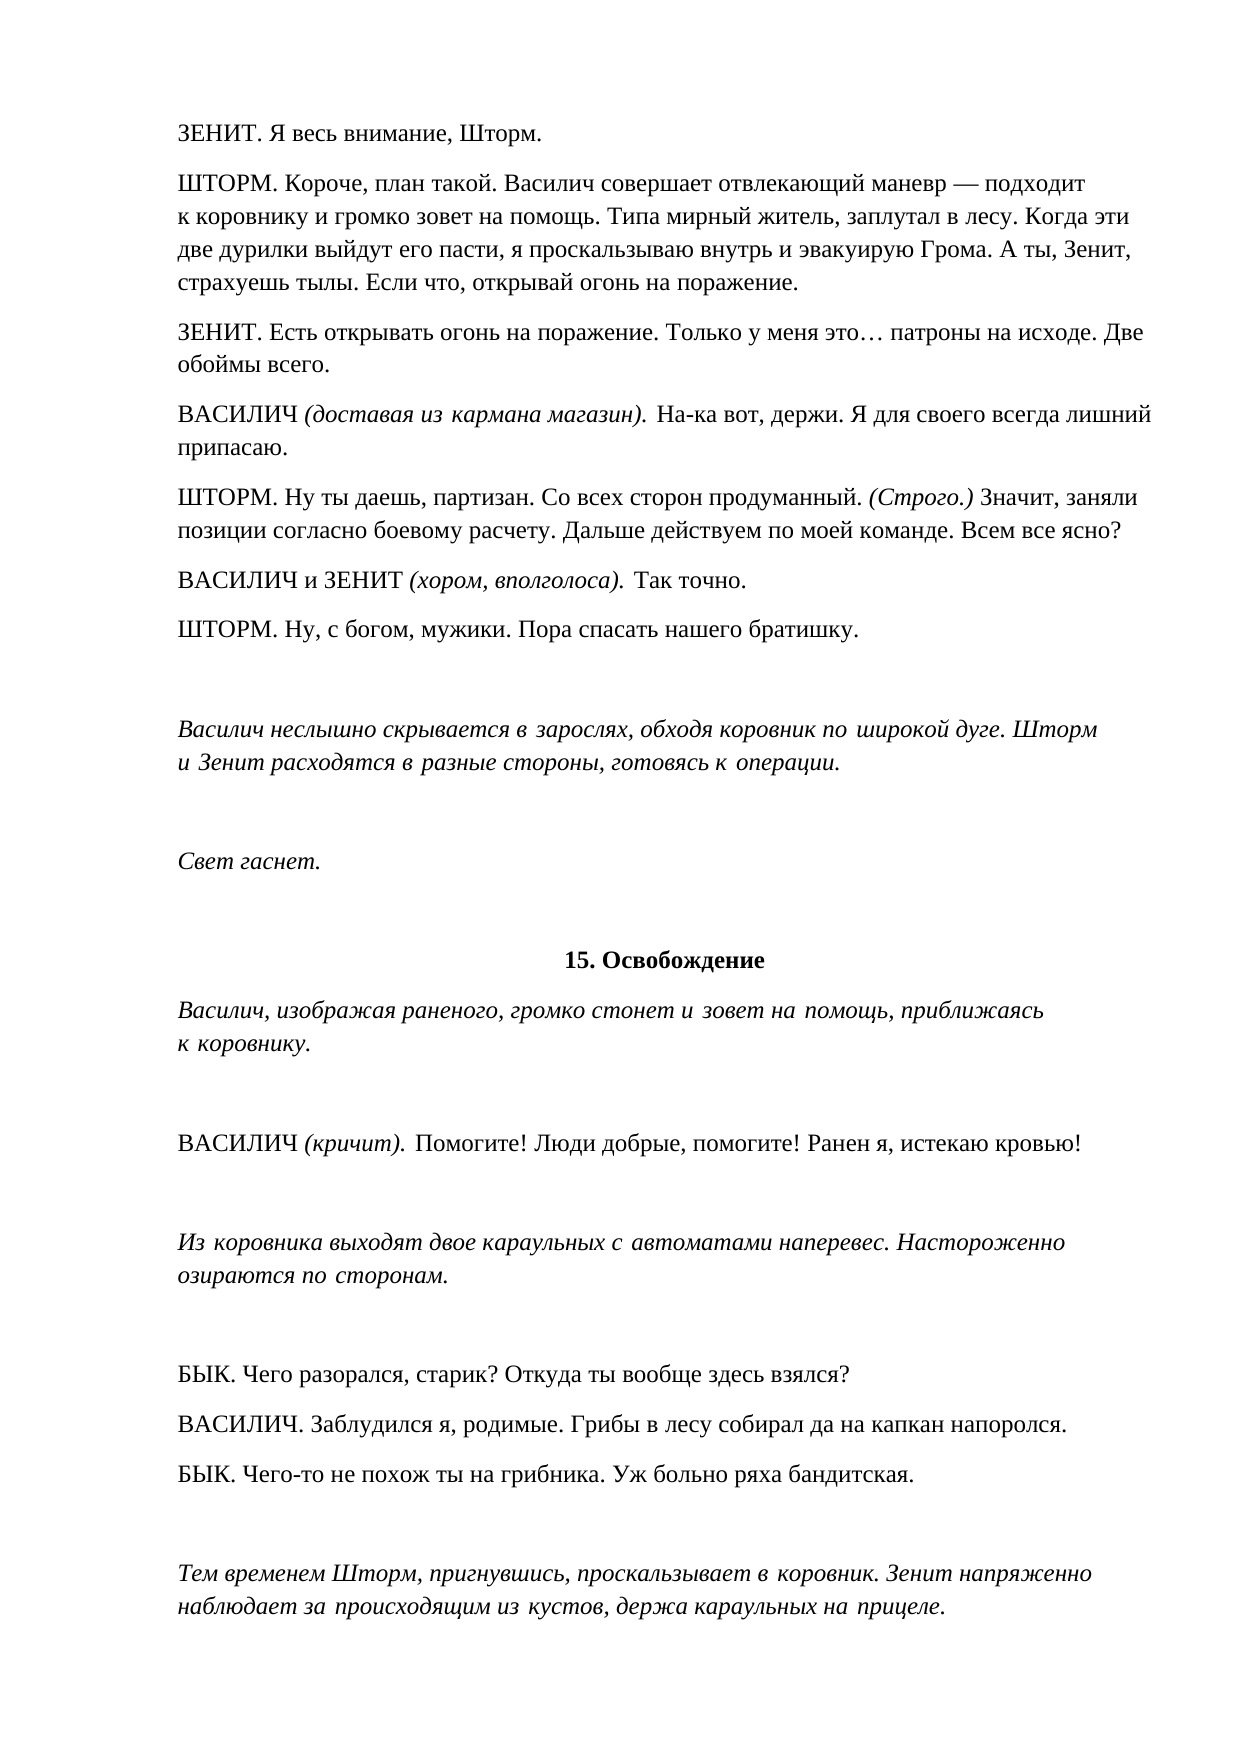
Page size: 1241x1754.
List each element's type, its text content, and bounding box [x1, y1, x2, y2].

text Из коровника выходят двое караульных с автоматами наперевес. Настороженно озираются по сторонам. [177, 1227, 1152, 1289]
text ВАСИЛИЧ. Заблудился я, родимые. Грибы в лесу собирал да на капкан напоролся. [177, 1409, 1152, 1438]
text 15. Освобождение [177, 946, 1152, 974]
text ЗЕНИТ. Я весь внимание, Шторм. [177, 118, 1152, 147]
text БЫК. Чего разорался, старик? Откуда ты вообще здесь взялся? [177, 1359, 1152, 1388]
text ВАСИЛИЧ (кричит). Помогите! Люди добрые, помогите! Ранен я, истекаю кровью! [177, 1128, 1152, 1156]
text ШТОРМ. Ну, с богом, мужики. Пора спасать нашего братишку. [177, 614, 1152, 643]
text БЫК. Чего-то не похож ты на грибника. Уж больно ряха бандитская. [177, 1459, 1152, 1487]
text ЗЕНИТ. Есть открывать огонь на поражение. Только у меня это… патроны на исходе. Две обоймы всего. [177, 317, 1152, 378]
text Свет гаснет. [177, 846, 1152, 875]
text Василич неслышно скрывается в зарослях, обходя коровник по широкой дуге. Шторм и Зенит расходятся в разные стороны, готовясь к операции. [177, 714, 1152, 776]
text ВАСИЛИЧ (доставая из кармана магазин). На-ка вот, держи. Я для своего всегда лишний припасаю. [177, 399, 1152, 461]
text ШТОРМ. Ну ты даешь, партизан. Со всех сторон продуманный. (Строго.) Значит, заняли позиции согласно боевому расчету. Дальше действуем по моей команде. Всем все ясно? [177, 482, 1152, 544]
text Василич, изображая раненого, громко стонет и зовет на помощь, приближаясь к коровнику. [177, 995, 1152, 1057]
text ШТОРМ. Короче, план такой. Василич совершает отвлекающий маневр — подходит к коровнику и громко зовет на помощь. Типа мирный житель, заплутал в лесу. Когда эти две дурилки выйдут его пасти, я проскальзываю внутрь и эвакуирую Грома. А ты, Зенит, страхуешь тылы. Если что, открывай огонь на поражение. [177, 168, 1152, 296]
text ВАСИЛИЧ и ЗЕНИТ (хором, вполголоса). Так точно. [177, 565, 1152, 593]
text Тем временем Шторм, пригнувшись, проскальзывает в коровник. Зенит напряженно наблюдает за происходящим из кустов, держа караульных на прицеле. [177, 1558, 1152, 1620]
